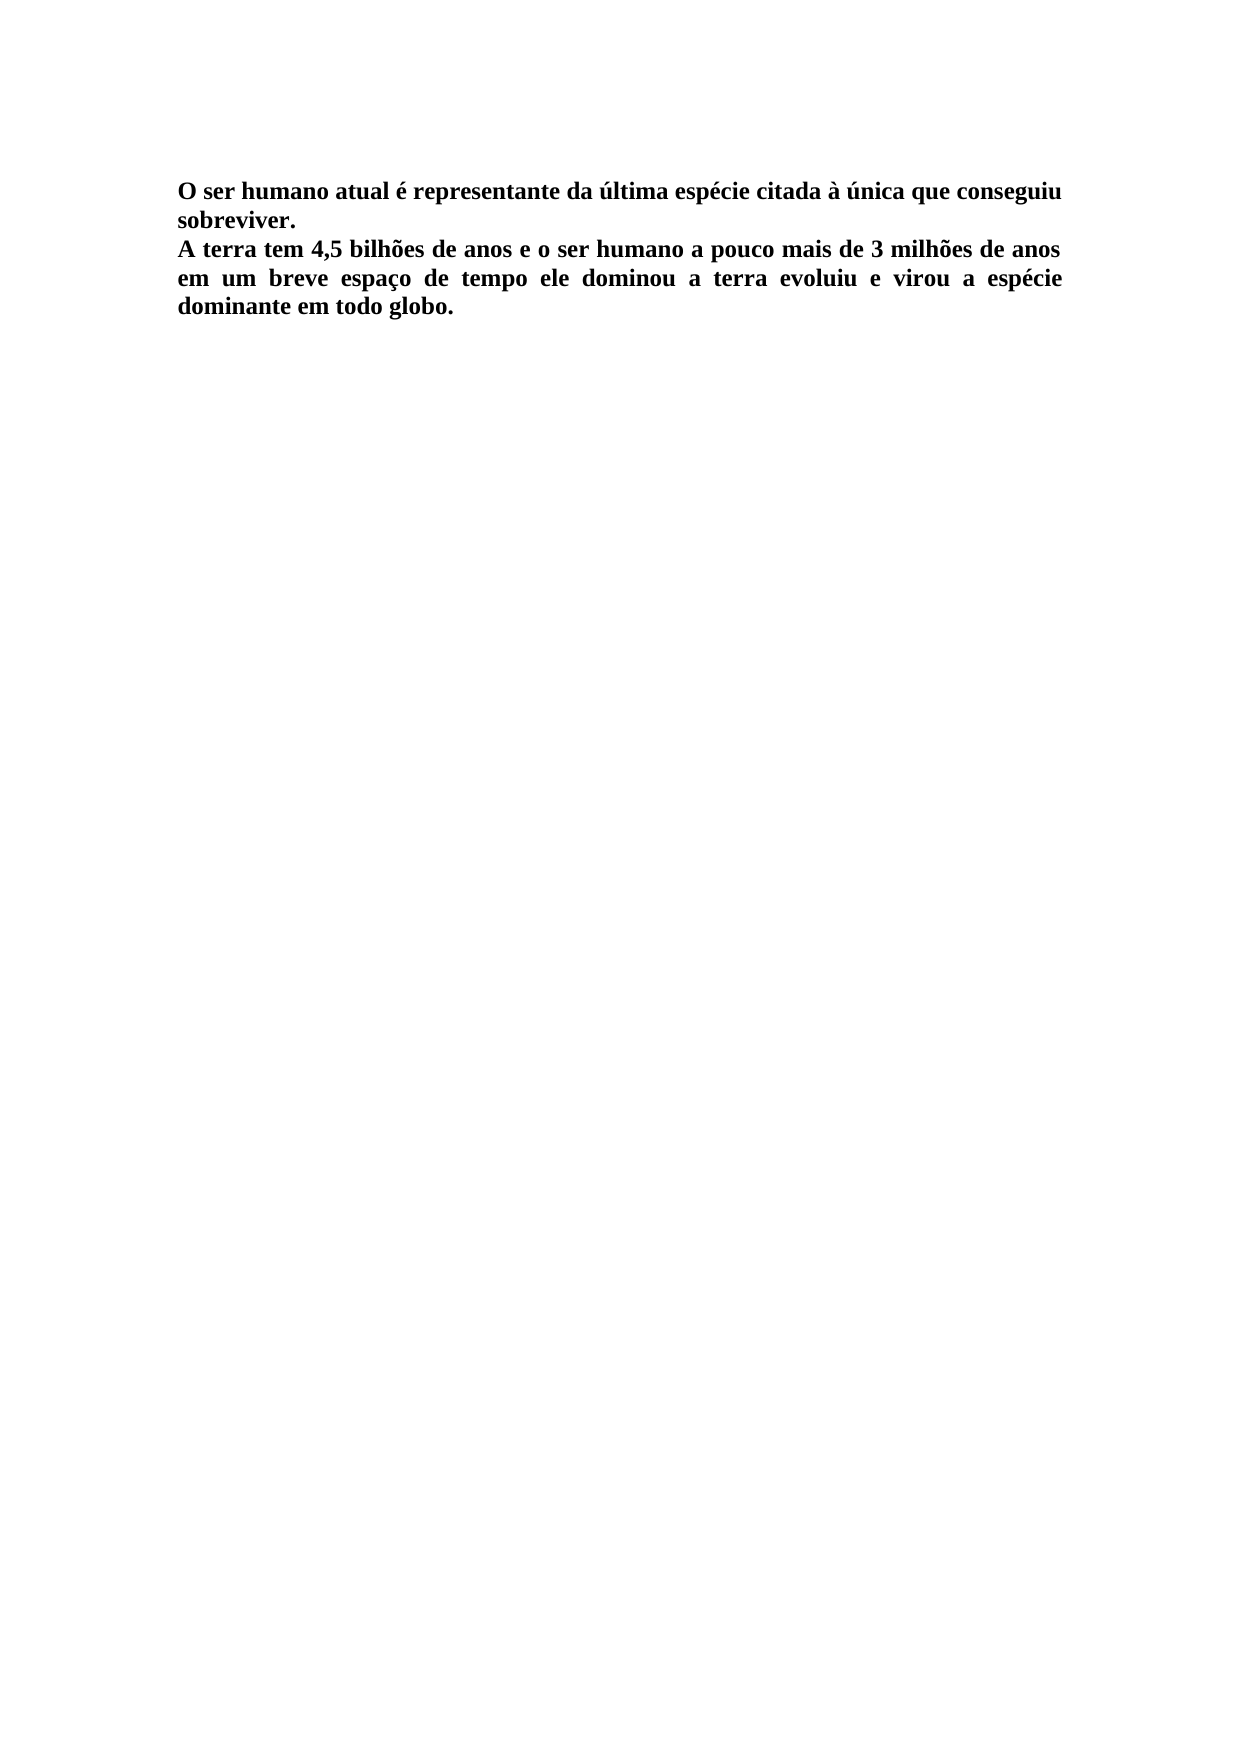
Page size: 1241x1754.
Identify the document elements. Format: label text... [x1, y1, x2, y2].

text A terra tem 4,5 bilhões de anos e o ser humano a pouco mais de 3 milhões de anos em um breve espaço de tempo ele dominou a terra evoluiu e virou a espécie dominante em todo globo. [177, 234, 1063, 320]
text O ser humano atual é representante da última espécie citada à única que conseguiu sobreviver. [177, 176, 1063, 234]
